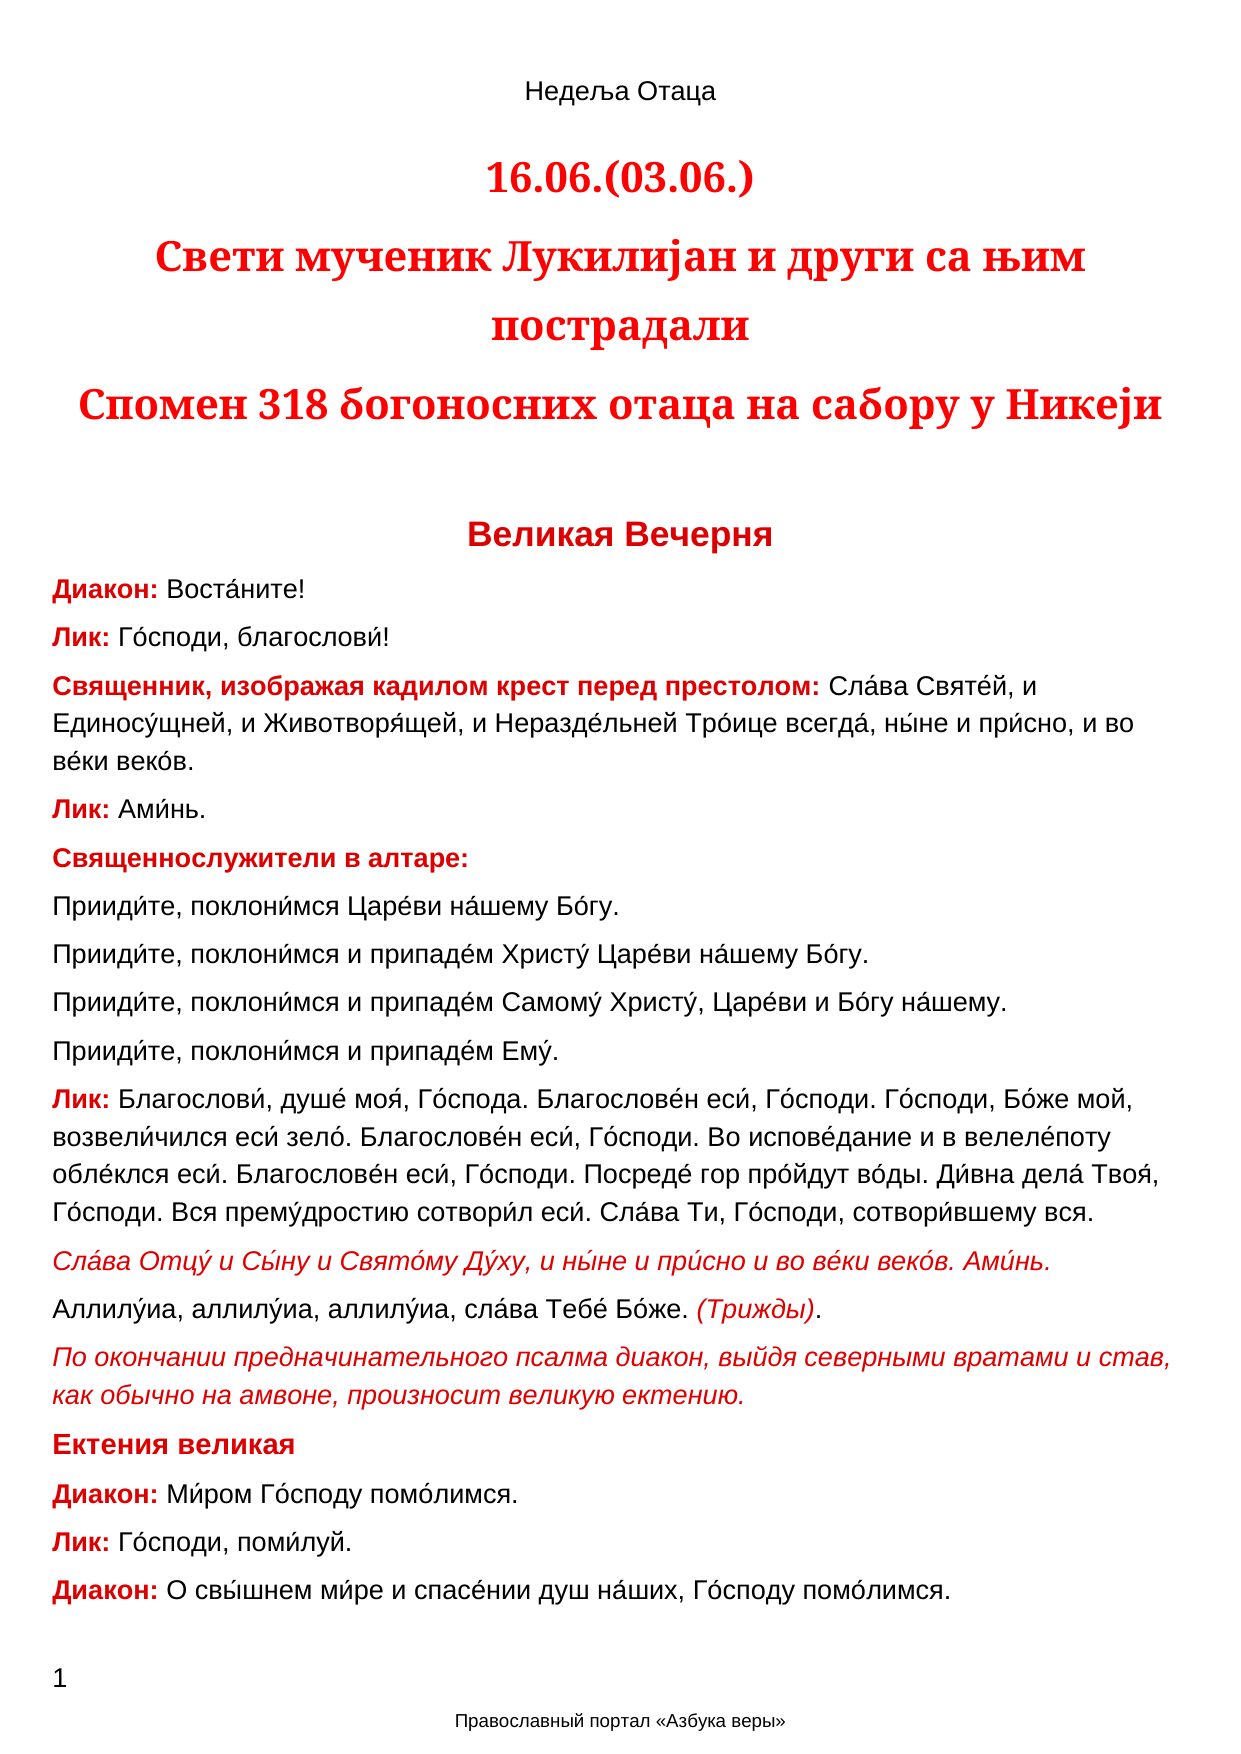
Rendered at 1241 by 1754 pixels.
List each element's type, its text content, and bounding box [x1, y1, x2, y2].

text Прииди́те, поклони́мся Царе́ви на́шему Бо́гу. [52, 890, 1188, 921]
text 16.06.(03.06.) [52, 148, 1188, 205]
text Прииди́те, поклони́мся и припаде́м Христу́ Царе́ви на́шему Бо́гу. [52, 938, 1188, 969]
text По окончании предначинательного псалма диакон, выйдя северными вратами и став, как обычно на амвоне, произносит великую ектению. [52, 1341, 1188, 1410]
text Лик: Благослови́, душе́ моя́, Го́спода. Благослове́н еси́, Го́споди. Го́споди, Бо́же мой, возвели́чился еси́ зело́. Благослове́н еси́, Го́споди. Во испове́дание и в велеле́поту обле́клся еси́. Благослове́н еси́, Го́споди. Посреде́ гор про́йдут во́ды. Ди́вна дела́ Твоя́, Го́споди. Вся прему́дростию сотвори́л еси́. Сла́ва Ти, Го́споди, сотвори́вшему вся. [52, 1083, 1188, 1227]
text Ектения великая [52, 1427, 1188, 1461]
text Диакон: Воста́ните! [52, 573, 1188, 604]
text Прииди́те, поклони́мся и припаде́м Ему́. [52, 1034, 1188, 1066]
text Аллилу́иа, аллилу́иа, аллилу́иа, сла́ва Тебе́ Бо́же. (Трижды). [52, 1293, 1188, 1324]
text Диакон: Ми́ром Го́споду помо́лимся. [52, 1478, 1188, 1509]
text Лик: Го́споди, поми́луй. [52, 1526, 1188, 1557]
text Лик: Ами́нь. [52, 793, 1188, 825]
text Диакон: О свы́шнем ми́ре и спасе́нии душ на́ших, Го́споду помо́лимся. [52, 1574, 1188, 1606]
text Великая Вечерня [52, 513, 1188, 554]
text Спомен 318 богоносних отаца на сабору у Никеји [52, 375, 1188, 431]
text Свети мученик Лукилијан и други са њим пострадали [52, 227, 1188, 352]
text Лик: Го́споди, благослови́! [52, 621, 1188, 653]
text Священнослужители в алтаре: [52, 842, 1188, 873]
text Прииди́те, поклони́мся и припаде́м Самому́ Христу́, Царе́ви и Бо́гу на́шему. [52, 986, 1188, 1018]
text Сла́ва Отцу́ и Сы́ну и Свято́му Ду́ху, и ны́не и при́сно и во ве́ки веко́в. Ами́нь. [52, 1244, 1188, 1276]
text Священник, изображая кадилом крест перед престолом: Сла́ва Святе́й, и Единосу́щней, и Животворя́щей, и Неразде́льней Тро́ице всегда́, ны́не и при́сно, и во ве́ки веко́в. [52, 669, 1188, 776]
